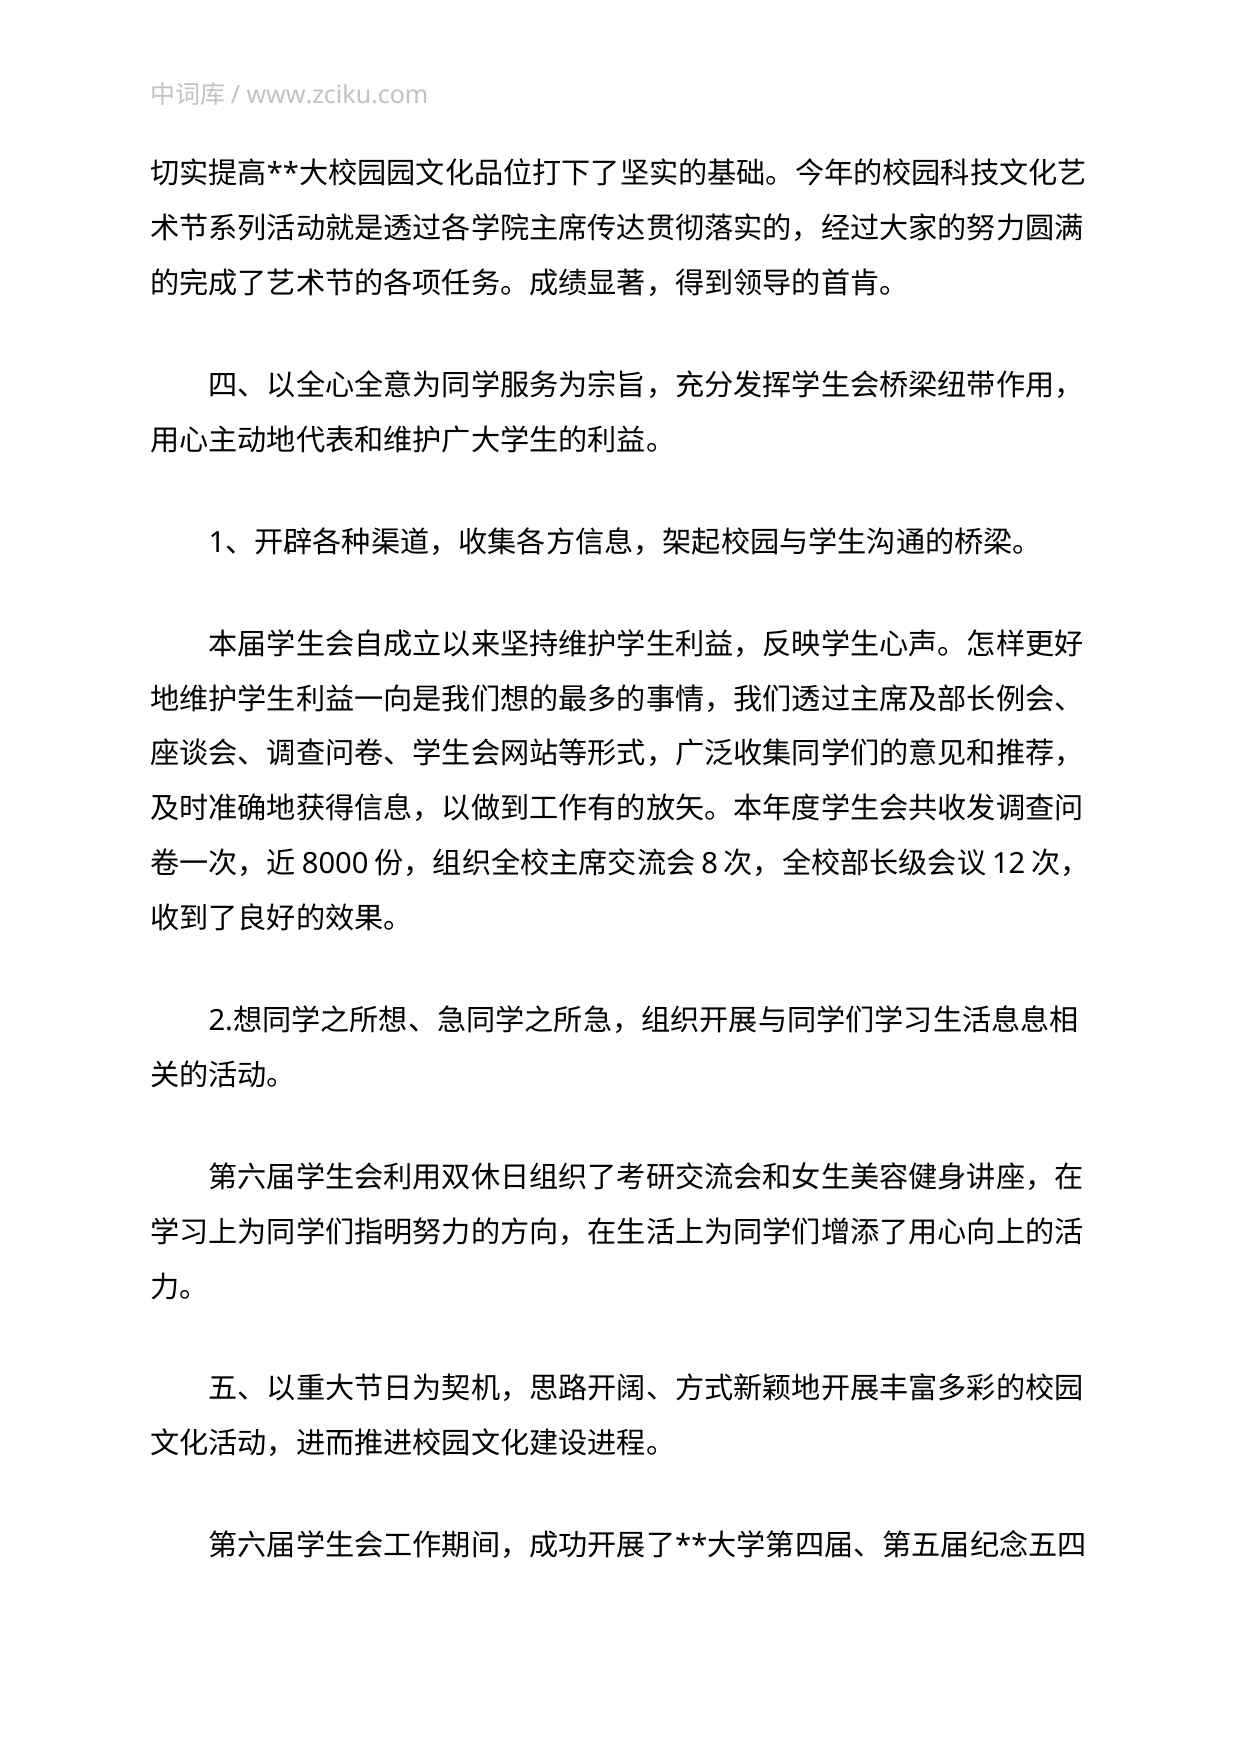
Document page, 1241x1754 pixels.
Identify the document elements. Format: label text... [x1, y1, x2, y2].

text 五、以重大节日为契机，思路开阔、方式新颖地开展丰富多彩的校园文化活动，进而推进校园文化建设进程。 [150, 1365, 1090, 1462]
text 第六届学生会利用双休日组织了考研交流会和女生美容健身讲座，在学习上为同学们指明努力的方向，在生活上为同学们增添了用心向上的活力。 [150, 1153, 1090, 1306]
text 2.想同学之所想、急同学之所急，组织开展与同学们学习生活息息相关的活动。 [150, 997, 1090, 1094]
text 本届学生会自成立以来坚持维护学生利益，反映学生心声。怎样更好地维护学生利益一向是我们想的最多的事情，我们透过主席及部长例会、座谈会、调查问卷、学生会网站等形式，广泛收集同学们的意见和推荐，及时准确地获得信息，以做到工作有的放矢。本年度学生会共收发调查问卷一次，近8000份，组织全校主席交流会8次，全校部长级会议12次，收到了良好的效果。 [150, 620, 1090, 937]
text 四、以全心全意为同学服务为宗旨，充分发挥学生会桥梁纽带作用，用心主动地代表和维护广大学生的利益。 [150, 362, 1090, 459]
text 1、开辟各种渠道，收集各方信息，架起校园与学生沟通的桥梁。 [150, 518, 1090, 561]
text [150, 1522, 1090, 1564]
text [150, 150, 1090, 302]
